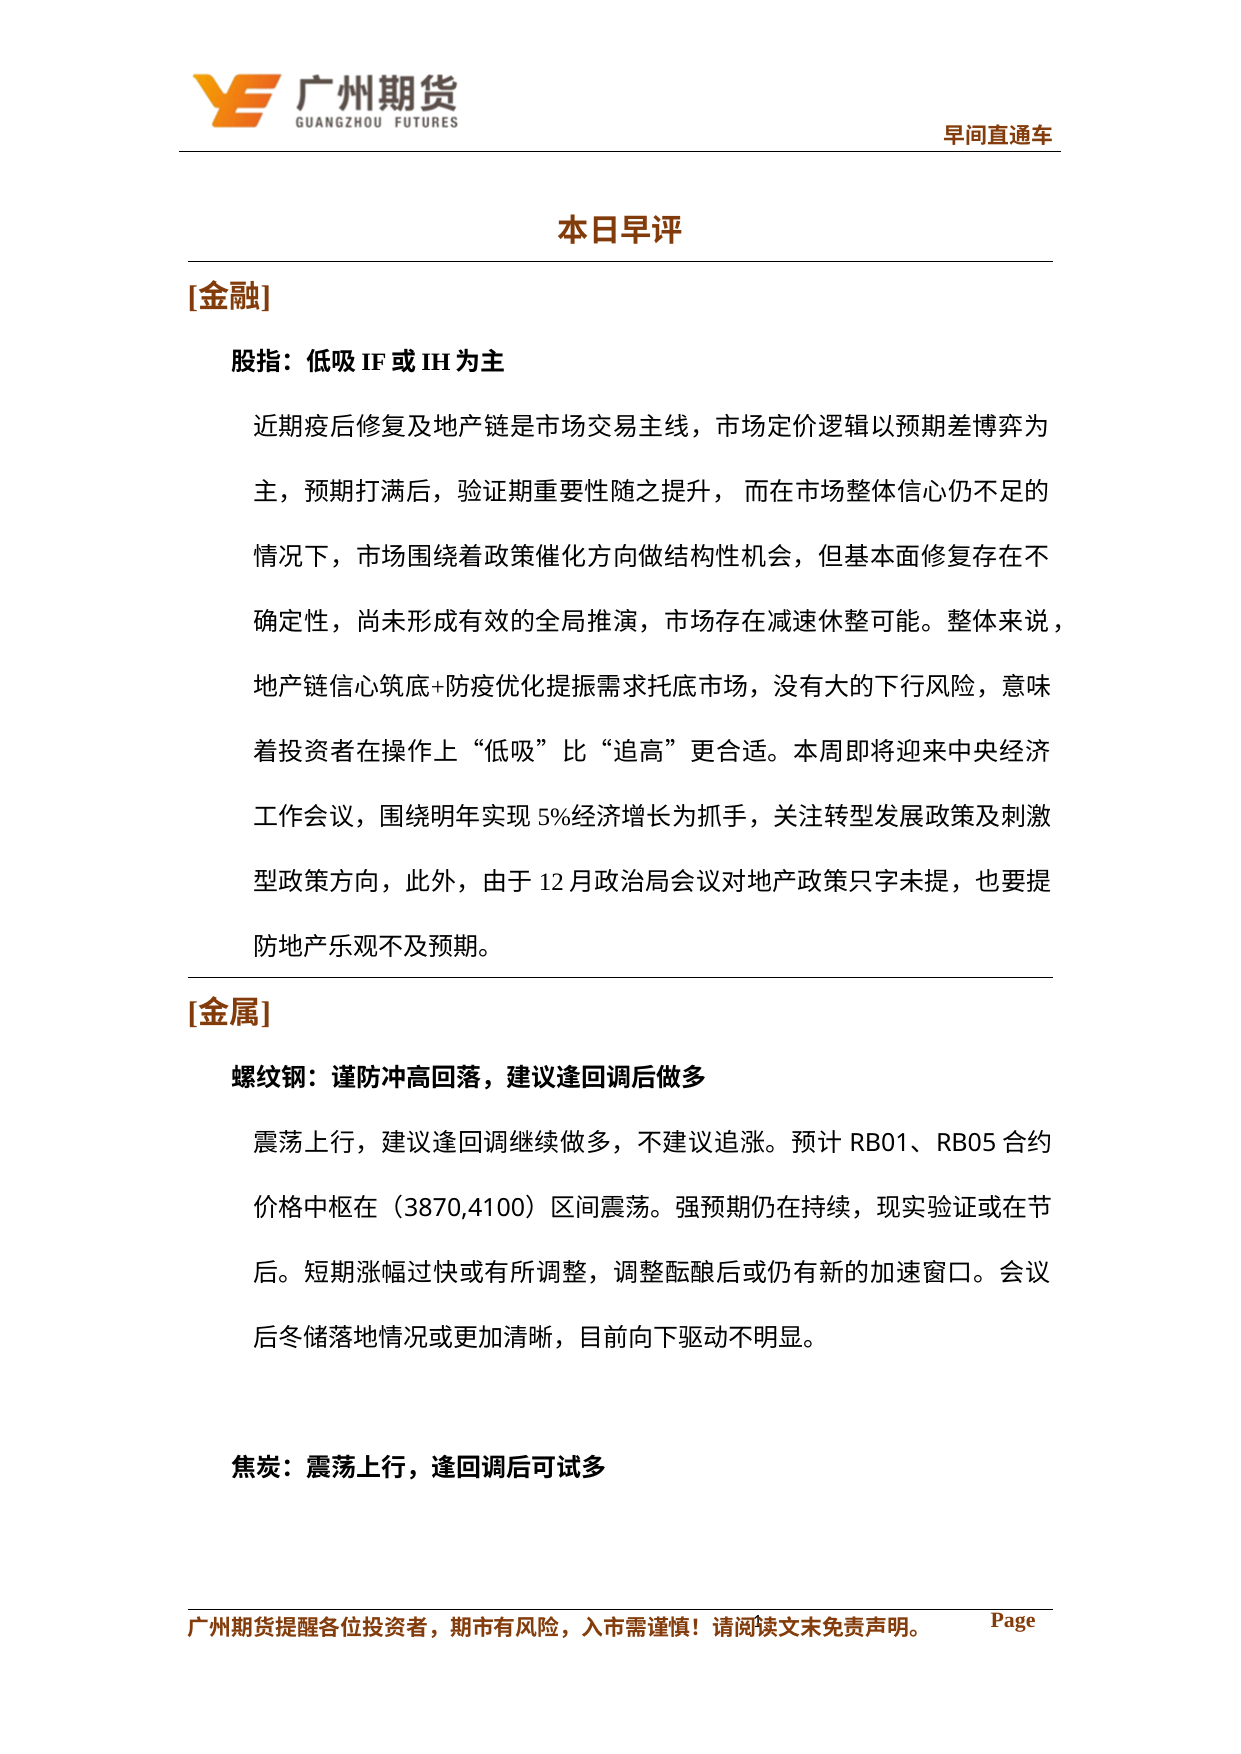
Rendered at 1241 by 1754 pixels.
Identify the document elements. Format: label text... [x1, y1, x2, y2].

text [金融] [187, 262, 1053, 327]
text [金属] [187, 978, 1053, 1043]
picture [187, 61, 479, 139]
text 震荡上行，建议逢回调继续做多，不建议追涨。预计RB01、RB05合约价格中枢在（3870,4100）区间震荡。强预期仍在持续，现实验证或在节后。短期涨幅过快或有所调整，调整酝酿后或仍有新的加速窗口。会议后冬储落地情况或更加清晰，目前向下驱动不明显。 [253, 1108, 1053, 1368]
text 焦炭：震荡上行，逢回调后可试多 [231, 1433, 1053, 1498]
text 股指：低吸IF或IH为主 [231, 327, 1053, 392]
text 螺纹钢：谨防冲高回落，建议逢回调后做多 [231, 1043, 1053, 1108]
text 本日早评 [187, 196, 1053, 261]
text 近期疫后修复及地产链是市场交易主线，市场定价逻辑以预期差博弈为主，预期打满后，验证期重要性随之提升， 而在市场整体信心仍不足的情况下，市场围绕着政策催化方向做结构性机会，但基本面修复存在不确定性，尚未形成有效的全局推演，市场存在减速休整可能。整体来说，地产链信心筑底+防疫优化提振需求托底市场，没有大的下行风险，意味着投资者在操作上“低吸”比“追高”更合适。本周即将迎来中央经济工作会议，围绕明年实现5%经济增长为抓手，关注转型发展政策及刺激型政策方向，此外，由于12月政治局会议对地产政策只字未提，也要提防地产乐观不及预期。 [253, 392, 1053, 977]
